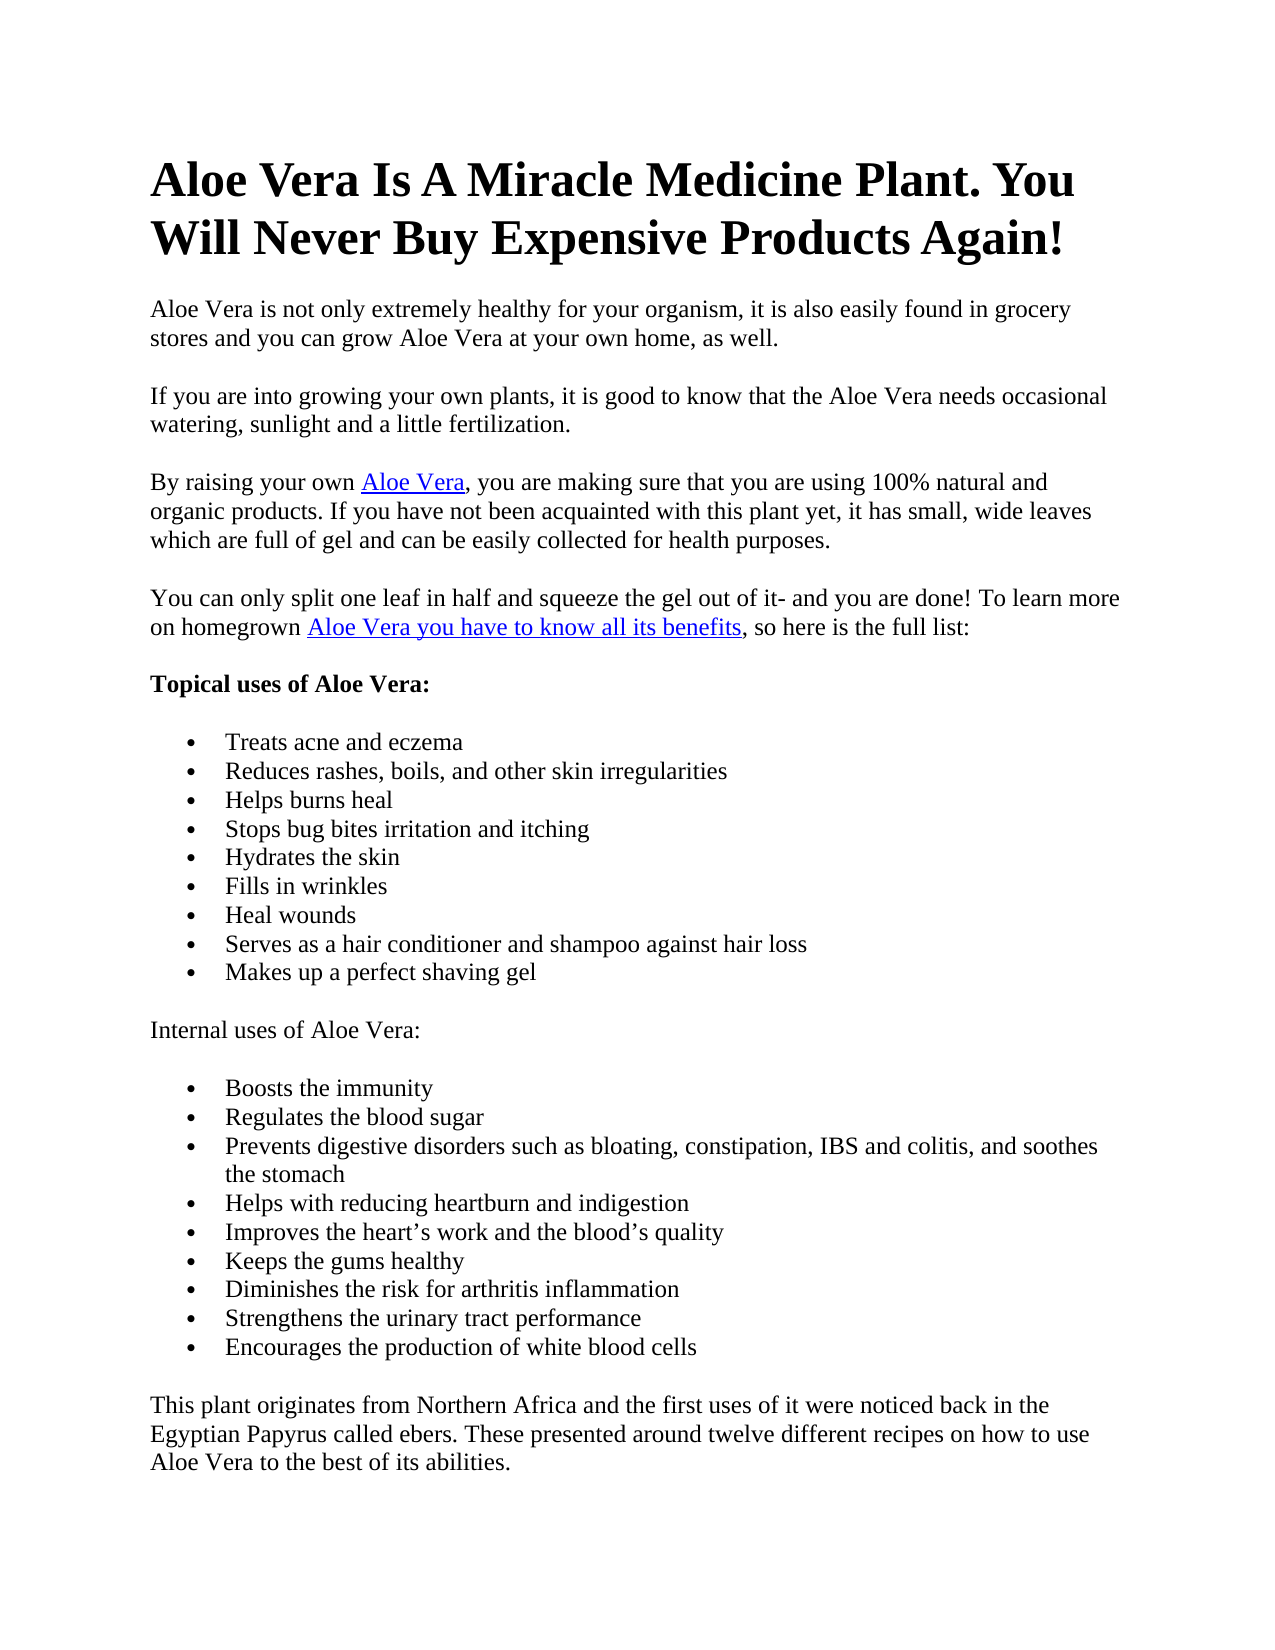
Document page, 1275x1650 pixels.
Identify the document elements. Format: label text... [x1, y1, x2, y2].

list Treats acne and eczema [187, 727, 1125, 756]
text If you are into growing your own plants, it is good to know that the Aloe Vera needs occasional watering, sunlight and a little fertilization. [150, 381, 1125, 438]
text Aloe Vera Is A Miracle Medicine Plant. You Will Never Buy Expensive Products Again! [150, 150, 1125, 265]
list Hydrates the skin [187, 842, 1125, 871]
list Improves the heart’s work and the blood’s quality [187, 1217, 1125, 1246]
list Strengthens the urinary tract performance [187, 1303, 1125, 1332]
list Helps with reducing heartburn and indigestion [187, 1188, 1125, 1217]
list Makes up a perfect shaving gel [187, 957, 1125, 986]
list Boosts the immunity [187, 1073, 1125, 1102]
list Diminishes the risk for arthritis inflammation [187, 1274, 1125, 1303]
list Serves as a hair conditioner and shampoo against hair loss [187, 929, 1125, 957]
text Aloe Vera is not only extremely healthy for your organism, it is also easily found in grocery stores and you can grow Aloe Vera at your own home, as well. [150, 294, 1125, 352]
text Topical uses of Aloe Vera: [150, 669, 1125, 698]
list Keeps the gums healthy [187, 1246, 1125, 1274]
text This plant originates from Northern Africa and the first uses of it were noticed back in the Egyptian Papyrus called ebers. These presented around twelve different recipes on how to use Aloe Vera to the best of its abilities. [150, 1390, 1125, 1476]
text By raising your own Aloe Vera, you are making sure that you are using 100% natural and organic products. If you have not been acquainted with this plant yet, it has small, wide leaves which are full of gel and can be easily collected for health purposes. [150, 467, 1125, 554]
list Helps burns heal [187, 785, 1125, 814]
text Internal uses of Aloe Vera: [150, 1015, 1125, 1044]
list Fills in wrinkles [187, 871, 1125, 900]
list Stops bug bites irritation and itching [187, 814, 1125, 842]
list Encourages the production of white blood cells [187, 1332, 1125, 1361]
list Prevents digestive disorders such as bloating, constipation, IBS and colitis, and soothes the stomach [187, 1131, 1125, 1188]
list Heal wounds [187, 900, 1125, 929]
text You can only split one leaf in half and squeeze the gel out of it- and you are done! To learn more on homegrown Aloe Vera you have to know all its benefits, so here is the full list: [150, 583, 1125, 640]
list Regulates the blood sugar [187, 1102, 1125, 1131]
list Reduces rashes, boils, and other skin irregularities [187, 756, 1125, 785]
